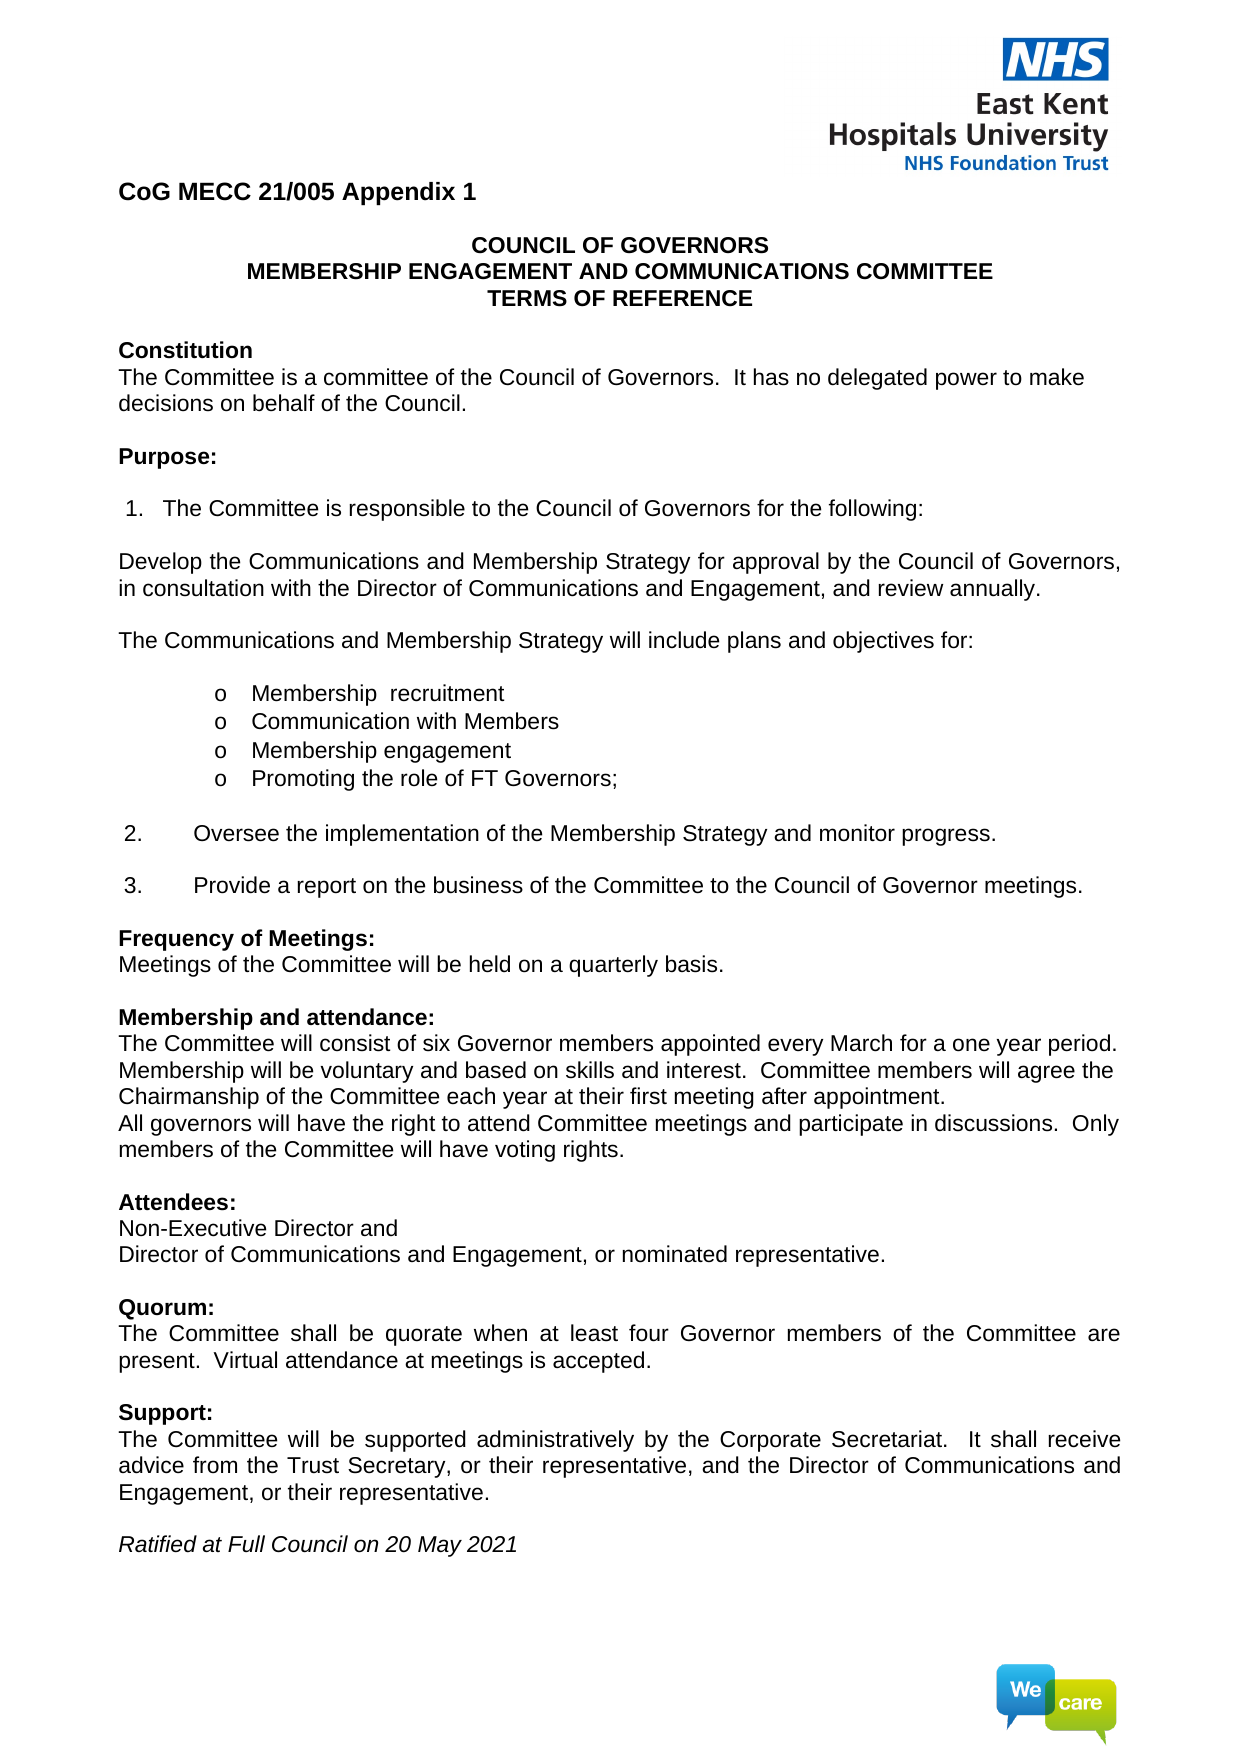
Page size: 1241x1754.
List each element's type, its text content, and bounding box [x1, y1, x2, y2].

text Frequency of Meetings: [118, 925, 1122, 951]
text TERMS OF REFERENCE [118, 284, 1122, 311]
text COUNCIL OF GOVERNORS [118, 232, 1122, 258]
list Communication with Members [213, 708, 1122, 737]
text MEMBERSHIP ENGAGEMENT AND COMMUNICATIONS COMMITTEE [118, 258, 1122, 284]
text Support: [118, 1399, 1122, 1426]
list Oversee the implementation of the Membership Strategy and monitor progress. [118, 819, 1122, 846]
text Meetings of the Committee will be held on a quarterly basis. [118, 951, 1122, 978]
text The Committee is a committee of the Council of Governors. It has no delegated power to make decisions on behalf of the Council. [118, 364, 1122, 416]
text The Committee will be supported administratively by the Corporate Secretariat. It shall receive advice from the Trust Secretary, or their representative, and the Director of Communications and Engagement, or their representative. [118, 1426, 1122, 1505]
list Membership recruitment [213, 680, 1122, 708]
text Constitution [118, 337, 1122, 364]
text Membership and attendance: [118, 1004, 1122, 1030]
text The Committee will consist of six Governor members appointed every March for a one year period. Membership will be voluntary and based on skills and interest. Committee members will agree the Chairmanship of the Committee each year at their first meeting after appointment. [118, 1030, 1122, 1109]
list Membership engagement [213, 737, 1122, 765]
list Provide a report on the business of the Committee to the Council of Governor meetings. [118, 872, 1122, 899]
text All governors will have the right to attend Committee meetings and participate in discussions. Only members of the Committee will have voting rights. [118, 1109, 1122, 1162]
text Quorum: [118, 1294, 1122, 1320]
picture [990, 1656, 1123, 1754]
text Director of Communications and Engagement, or nominated representative. [118, 1241, 1122, 1268]
text The Communications and Membership Strategy will include plans and objectives for: [118, 627, 1122, 653]
picture [784, 36, 1123, 177]
text Ratified at Full Council on 20 May 2021 [118, 1531, 1122, 1557]
text Purpose: [118, 443, 1122, 469]
text Develop the Communications and Membership Strategy for approval by the Council of Governors, in consultation with the Director of Communications and Engagement, and review annually. [118, 548, 1122, 601]
list Promoting the role of FT Governors; [213, 765, 1122, 793]
text CoG MECC 21/005 Appendix 1 [118, 177, 1122, 206]
text The Committee shall be quorate when at least four Governor members of the Committee are present. Virtual attendance at meetings is accepted. [118, 1320, 1122, 1373]
text Attendees: [118, 1188, 1122, 1215]
text Non-Executive Director and [118, 1215, 1122, 1241]
list The Committee is responsible to the Council of Governors for the following: [125, 495, 1122, 522]
